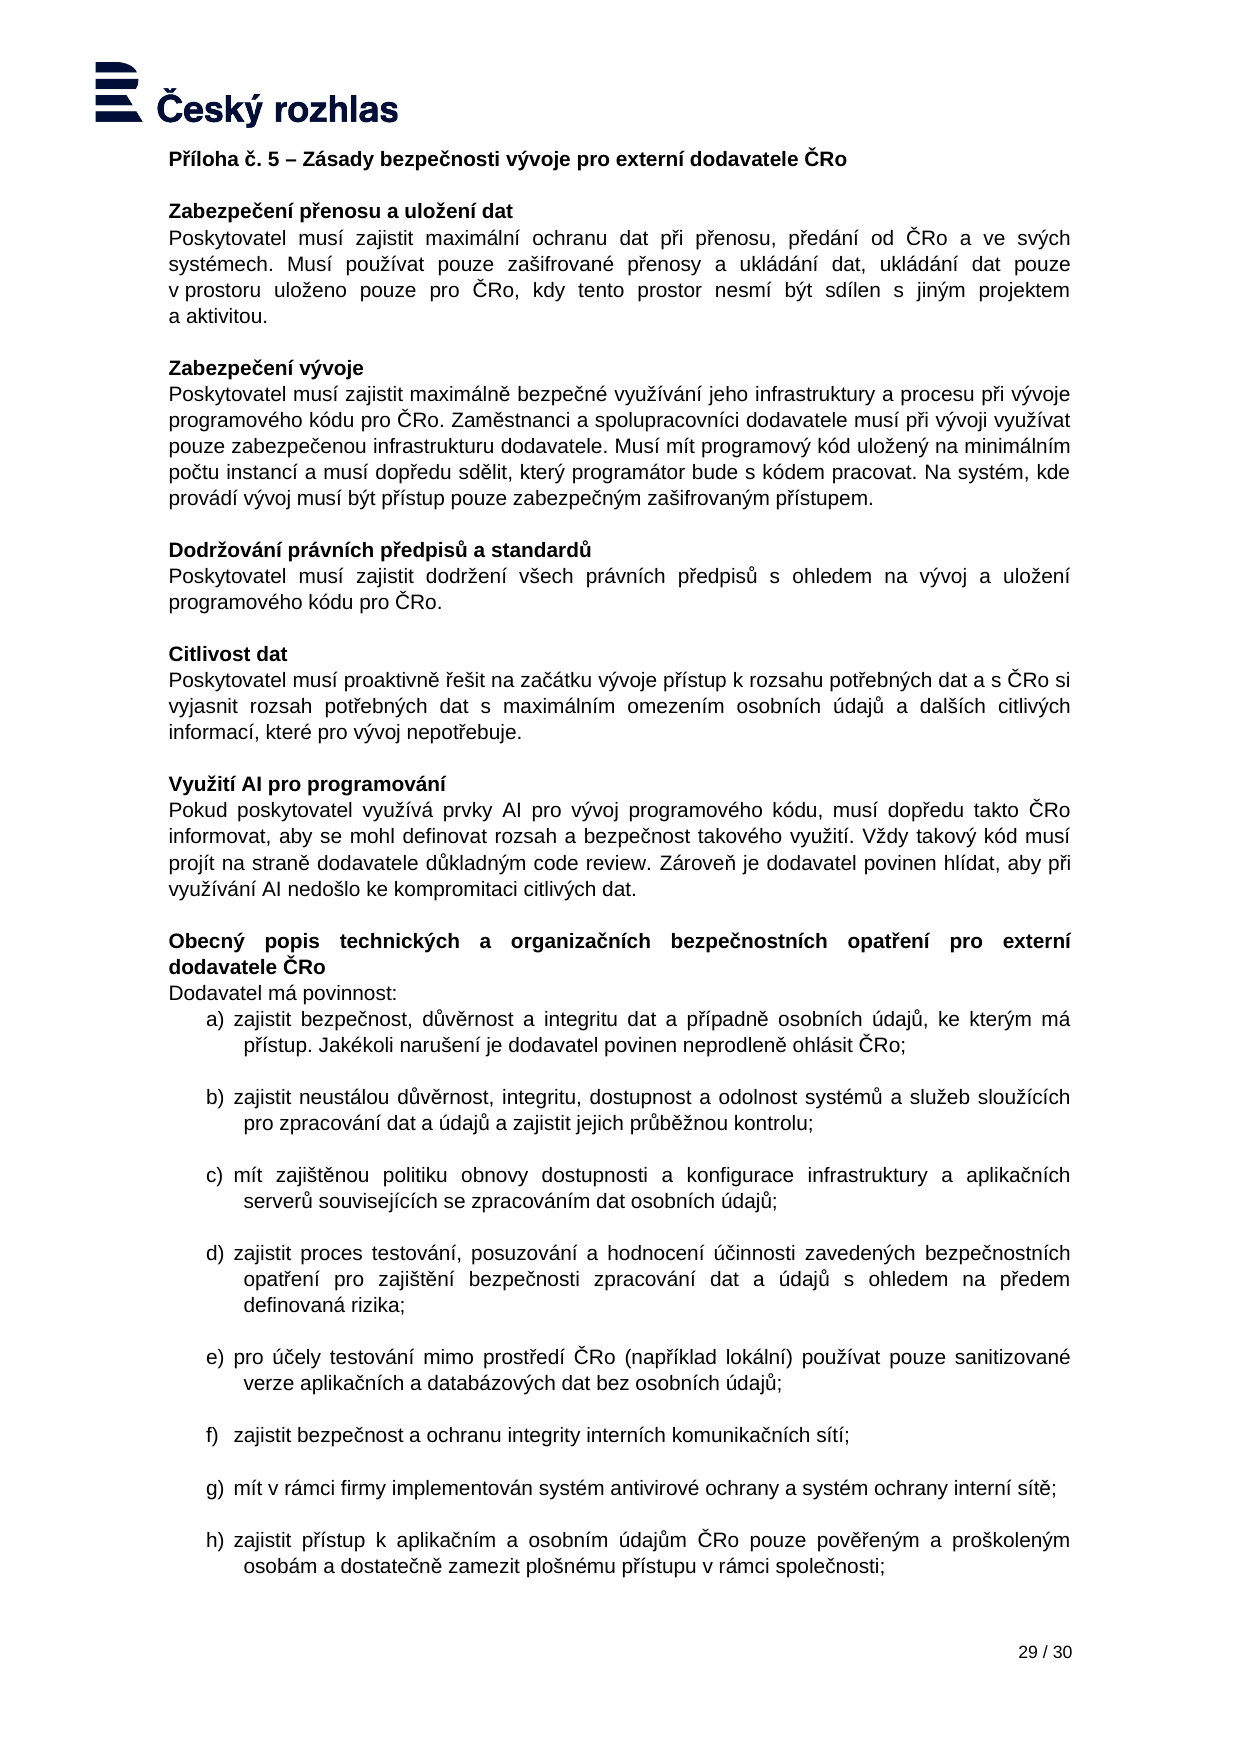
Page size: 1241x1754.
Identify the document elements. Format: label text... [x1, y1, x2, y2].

list zajistit proces testování, posuzování a hodnocení účinnosti zavedených bezpečnostních opatření pro zajištění bezpečnosti zpracování dat a údajů s ohledem na předem definovaná rizika; [206, 1240, 1072, 1318]
list mít v rámci firmy implementován systém antivirové ochrany a systém ochrany interní sítě; [206, 1474, 1072, 1500]
list zajistit bezpečnost a ochranu integrity interních komunikačních sítí; [206, 1422, 1072, 1448]
text Poskytovatel musí proaktivně řešit na začátku vývoje přístup k rozsahu potřebných dat a s ČRo si vyjasnit rozsah potřebných dat s maximálním omezením osobních údajů a dalších citlivých informací, které pro vývoj nepotřebuje. [168, 667, 1072, 745]
text Využití AI pro programování [168, 771, 1072, 797]
list zajistit přístup k aplikačním a osobním údajům ČRo pouze pověřeným a proškoleným osobám a dostatečně zamezit plošnému přístupu v rámci společnosti; [206, 1526, 1072, 1578]
text Zabezpečení vývoje [168, 354, 1072, 380]
text Dodržování právních předpisů a standardů [168, 537, 1072, 563]
picture [95, 62, 398, 128]
text Poskytovatel musí zajistit maximálně bezpečné využívání jeho infrastruktury a procesu při vývoje programového kódu pro ČRo. Zaměstnanci a spolupracovníci dodavatele musí při vývoji využívat pouze zabezpečenou infrastrukturu dodavatele. Musí mít programový kód uložený na minimálním počtu instancí a musí dopředu sdělit, který programátor bude s kódem pracovat. Na systém, kde provádí vývoj musí být přístup pouze zabezpečným zašifrovaným přístupem. [168, 380, 1072, 511]
text Citlivost dat [168, 641, 1072, 667]
list pro účely testování mimo prostředí ČRo (například lokální) používat pouze sanitizované verze aplikačních a databázových dat bez osobních údajů; [206, 1344, 1072, 1396]
text Poskytovatel musí zajistit dodržení všech právních předpisů s ohledem na vývoj a uložení programového kódu pro ČRo. [168, 563, 1072, 615]
list Příloha č. 5 – Zásady bezpečnosti vývoje pro externí dodavatele ČRo [168, 146, 1072, 172]
text Poskytovatel musí zajistit maximální ochranu dat při přenosu, předání od ČRo a ve svých systémech. Musí používat pouze zašifrované přenosy a ukládání dat, ukládání dat pouze v prostoru uloženo pouze pro ČRo, kdy tento prostor nesmí být sdílen s jiným projektem a aktivitou. [168, 224, 1072, 328]
text Pokud poskytovatel využívá prvky AI pro vývoj programového kódu, musí dopředu takto ČRo informovat, aby se mohl definovat rozsah a bezpečnost takového využití. Vždy takový kód musí projít na straně dodavatele důkladným code review. Zároveň je dodavatel povinen hlídat, aby při využívání AI nedošlo ke kompromitaci citlivých dat. [168, 797, 1072, 901]
text Zabezpečení přenosu a uložení dat [168, 198, 1072, 224]
text Dodavatel má povinnost: [168, 979, 1072, 1005]
list zajistit neustálou důvěrnost, integritu, dostupnost a odolnost systémů a služeb sloužících pro zpracování dat a údajů a zajistit jejich průběžnou kontrolu; [206, 1083, 1072, 1136]
list zajistit bezpečnost, důvěrnost a integritu dat a případně osobních údajů, ke kterým má přístup. Jakékoli narušení je dodavatel povinen neprodleně ohlásit ČRo; [206, 1005, 1072, 1057]
text Obecný popis technických a organizačních bezpečnostních opatření pro externí dodavatele ČRo [168, 927, 1072, 979]
list mít zajištěnou politiku obnovy dostupnosti a konfigurace infrastruktury a aplikačních serverů souvisejících se zpracováním dat osobních údajů; [206, 1162, 1072, 1214]
